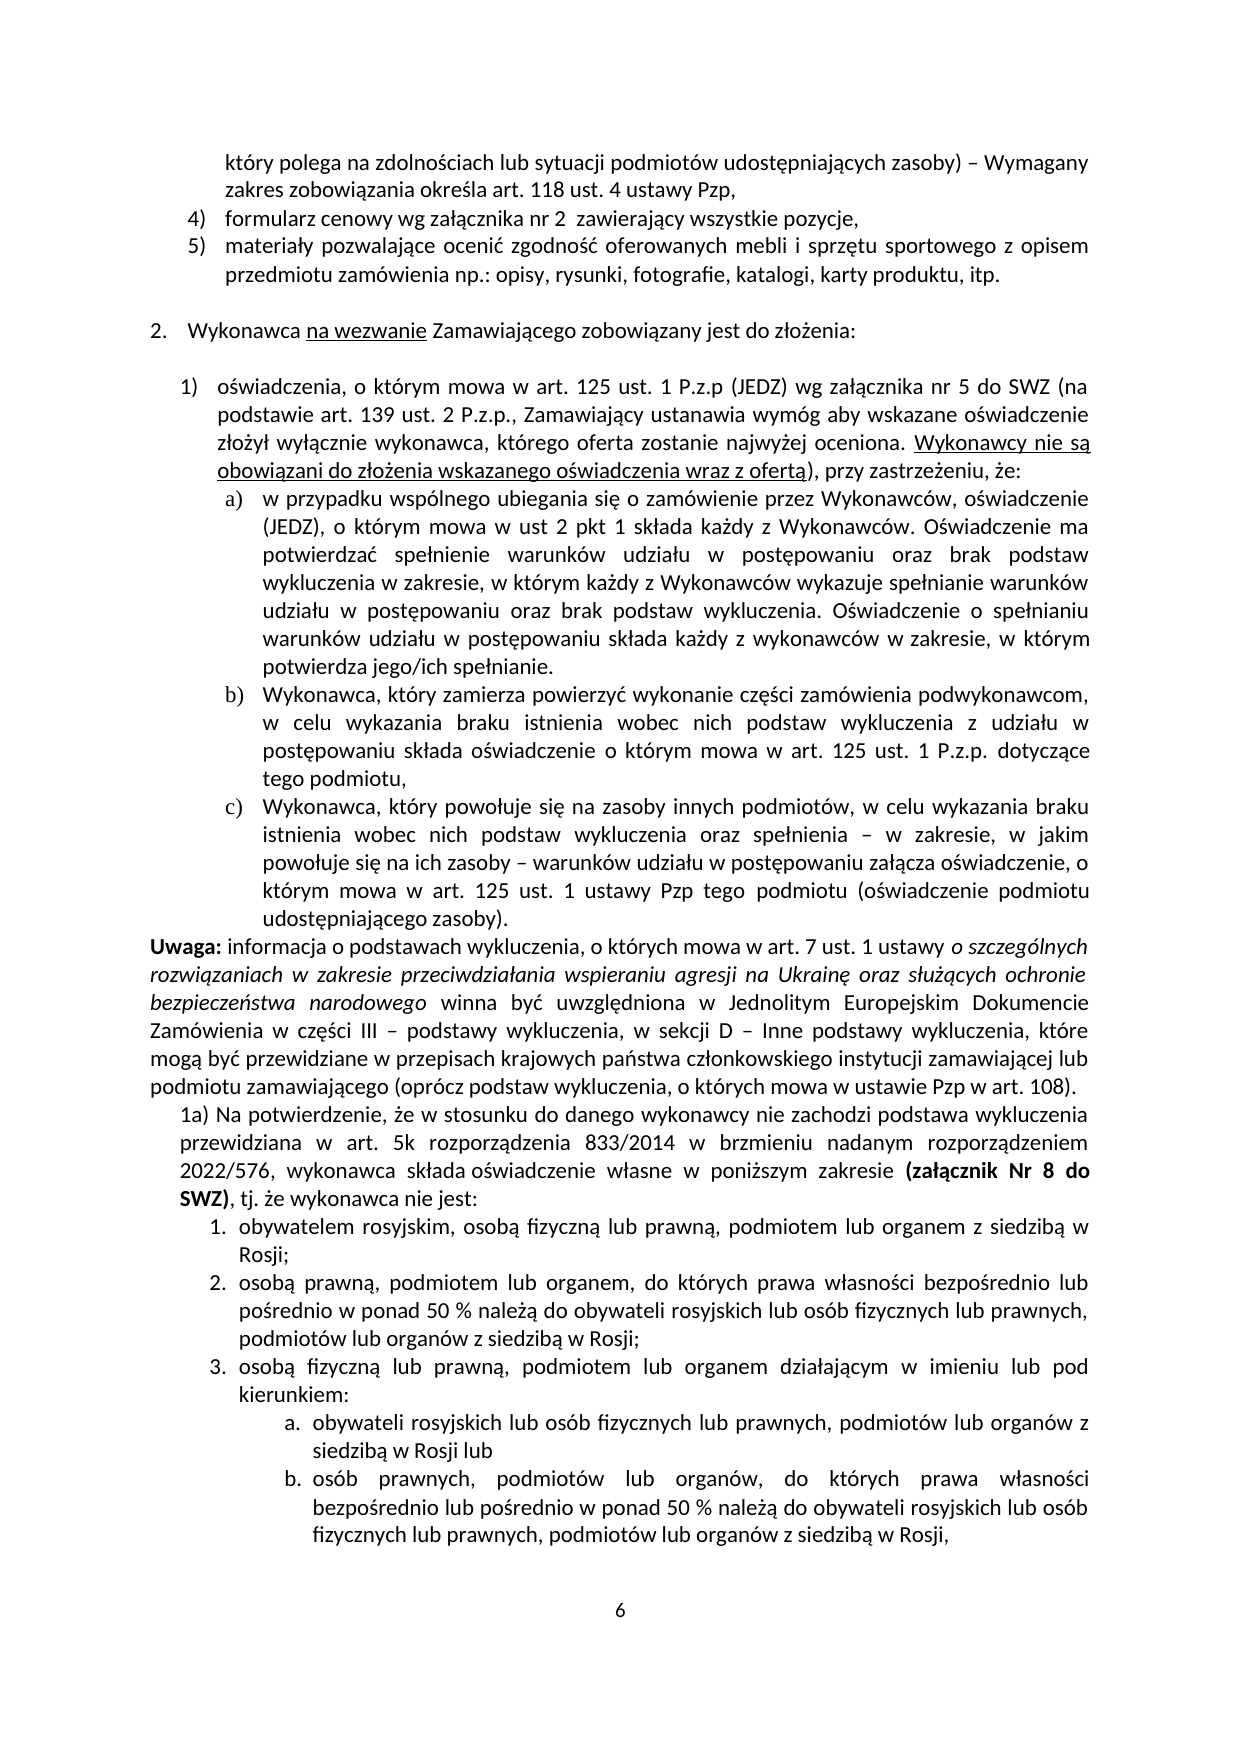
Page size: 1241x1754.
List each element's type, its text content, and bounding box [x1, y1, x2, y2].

list Wykonawca, który zamierza powierzyć wykonanie części zamówienia podwykonawcom, w celu wykazania braku istnienia wobec nich podstaw wykluczenia z udziału w postępowaniu składa oświadczenie o którym mowa w art. 125 ust. 1 P.z.p. dotyczące tego podmiotu, [225, 680, 1090, 792]
list osobą fizyczną lub prawną, podmiotem lub organem działającym w imieniu lub pod kierunkiem: [209, 1352, 1090, 1408]
list Wykonawca, który powołuje się na zasoby innych podmiotów, w celu wykazania braku istnienia wobec nich podstaw wykluczenia oraz spełnienia – w zakresie, w jakim powołuje się na ich zasoby – warunków udziału w postępowaniu załącza oświadczenie, o którym mowa w art. 125 ust. 1 ustawy Pzp tego podmiotu (oświadczenie podmiotu udostępniającego zasoby). [225, 792, 1090, 932]
list formularz cenowy wg załącznika nr 2 zawierający wszystkie pozycje, [187, 204, 1090, 232]
list obywateli rosyjskich lub osób fizycznych lub prawnych, podmiotów lub organów z siedzibą w Rosji lub [284, 1408, 1090, 1464]
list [187, 148, 1090, 204]
list osobą prawną, podmiotem lub organem, do których prawa własności bezpośrednio lub pośrednio w ponad 50 % należą do obywateli rosyjskich lub osób fizycznych lub prawnych, podmiotów lub organów z siedzibą w Rosji; [209, 1268, 1090, 1352]
list oświadczenia, o którym mowa w art. 125 ust. 1 P.z.p (JEDZ) wg załącznika nr 5 do SWZ (na podstawie art. 139 ust. 2 P.z.p., Zamawiający ustanawia wymóg aby wskazane oświadczenie złożył wyłącznie wykonawca, którego oferta zostanie najwyżej oceniona. Wykonawcy nie są obowiązani do złożenia wskazanego oświadczenia wraz z ofertą), przy zastrzeżeniu, że: [179, 372, 1090, 484]
list materiały pozwalające ocenić zgodność oferowanych mebli i sprzętu sportowego z opisem przedmiotu zamówienia np.: opisy, rysunki, fotografie, katalogi, karty produktu, itp. [187, 232, 1090, 288]
text 1a) Na potwierdzenie, że w stosunku do danego wykonawcy nie zachodzi podstawa wykluczenia przewidziana w art. 5k rozporządzenia 833/2014 w brzmieniu nadanym rozporządzeniem 2022/576, wykonawca składa oświadczenie własne w poniższym zakresie (załącznik Nr 8 do SWZ), tj. że wykonawca nie jest: [179, 1100, 1090, 1212]
list obywatelem rosyjskim, osobą fizyczną lub prawną, podmiotem lub organem z siedzibą w Rosji; [209, 1212, 1090, 1268]
list osób prawnych, podmiotów lub organów, do których prawa własności bezpośrednio lub pośrednio w ponad 50 % należą do obywateli rosyjskich lub osób fizycznych lub prawnych, podmiotów lub organów z siedzibą w Rosji, [284, 1464, 1090, 1549]
list Wykonawca na wezwanie Zamawiającego zobowiązany jest do złożenia: [150, 316, 1090, 344]
list w przypadku wspólnego ubiegania się o zamówienie przez Wykonawców, oświadczenie (JEDZ), o którym mowa w ust 2 pkt 1 składa każdy z Wykonawców. Oświadczenie ma potwierdzać spełnienie warunków udziału w postępowaniu oraz brak podstaw wykluczenia w zakresie, w którym każdy z Wykonawców wykazuje spełnianie warunków udziału w postępowaniu oraz brak podstaw wykluczenia. Oświadczenie o spełnianiu warunków udziału w postępowaniu składa każdy z wykonawców w zakresie, w którym potwierdza jego/ich spełnianie. [225, 484, 1090, 680]
text Uwaga: informacja o podstawach wykluczenia, o których mowa w art. 7 ust. 1 ustawy o szczególnych rozwiązaniach w zakresie przeciwdziałania wspieraniu agresji na Ukrainę oraz służących ochronie bezpieczeństwa narodowego winna być uwzględniona w Jednolitym Europejskim Dokumencie Zamówienia w części III – podstawy wykluczenia, w sekcji D – Inne podstawy wykluczenia, które mogą być przewidziane w przepisach krajowych państwa członkowskiego instytucji zamawiającej lub podmiotu zamawiającego (oprócz podstaw wykluczenia, o których mowa w ustawie Pzp w art. 108). [150, 932, 1090, 1100]
